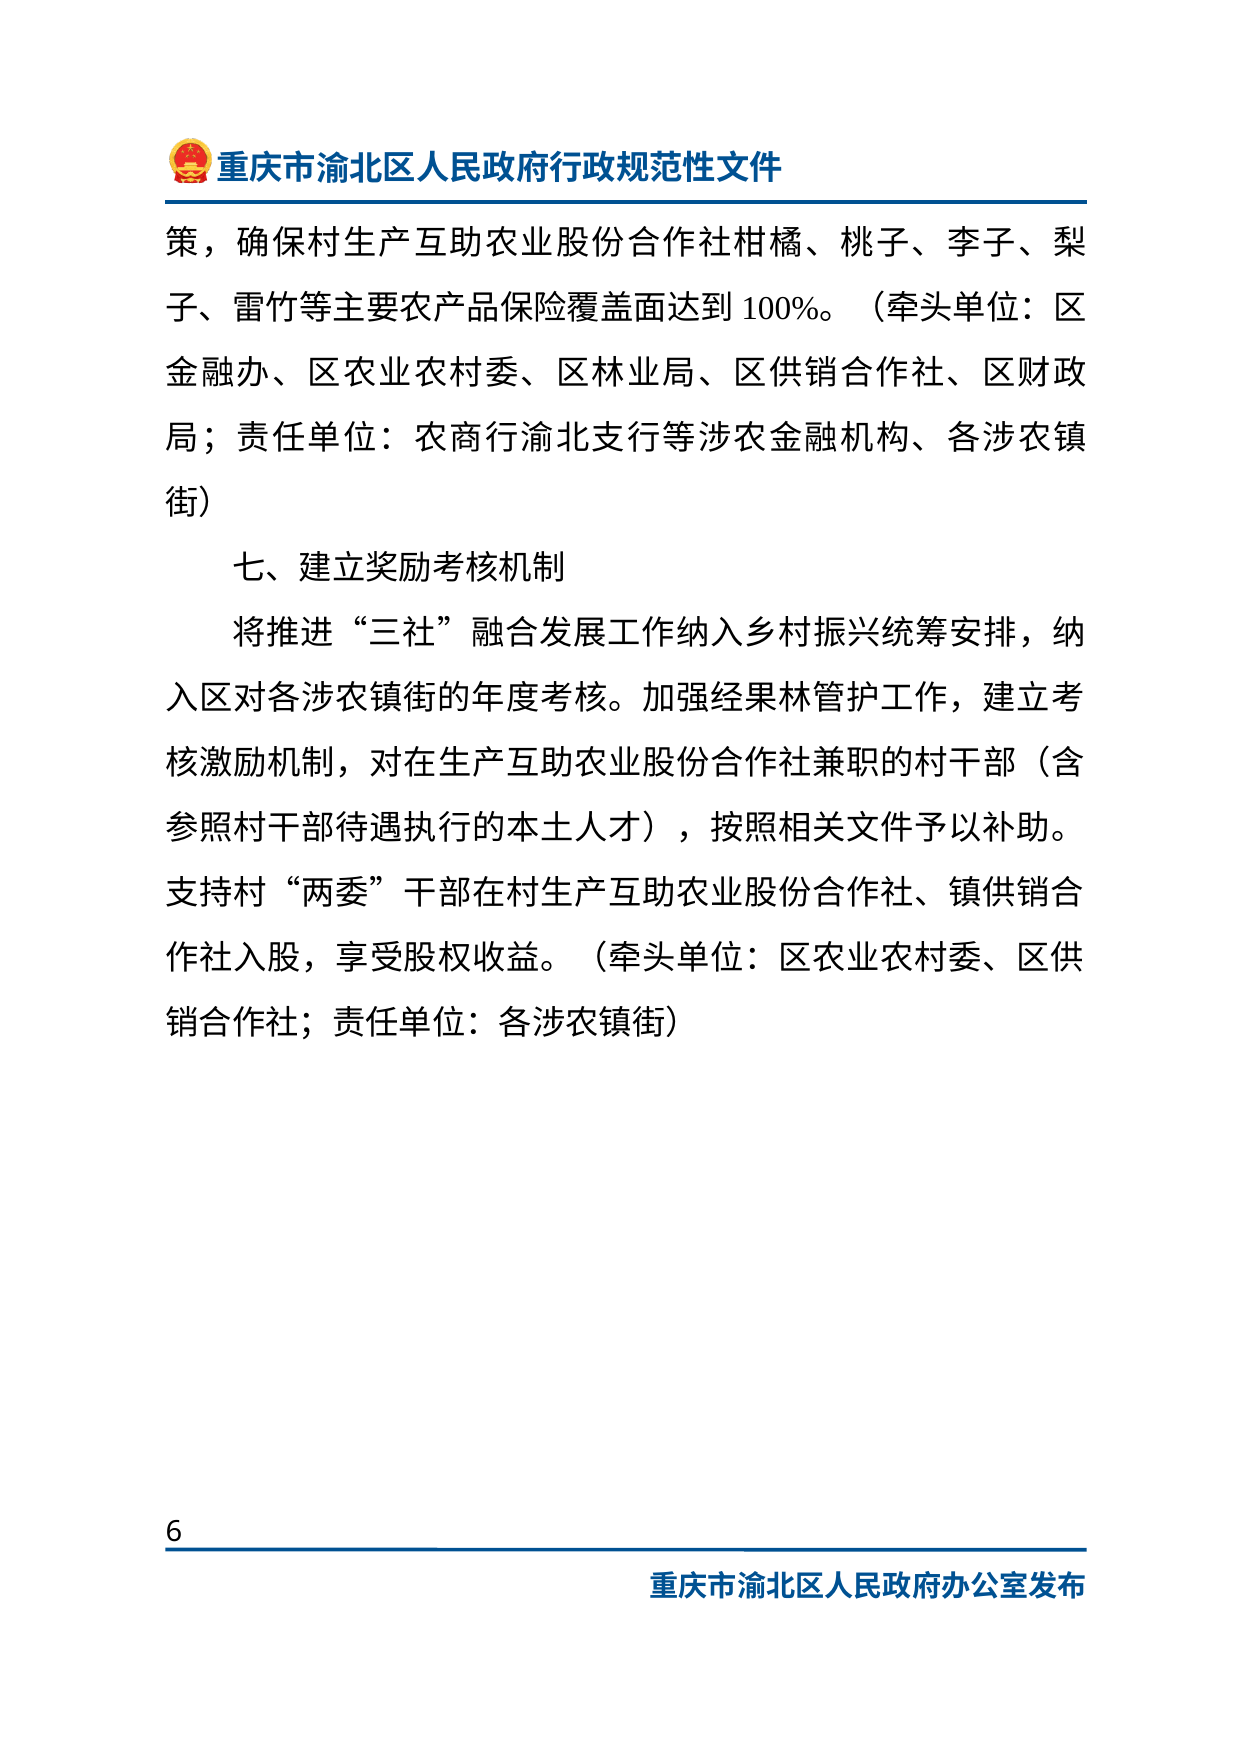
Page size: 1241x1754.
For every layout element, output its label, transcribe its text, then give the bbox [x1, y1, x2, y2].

text 将推进“三社”融合发展工作纳入乡村振兴统筹安排，纳入区对各涉农镇街的年度考核。加强经果林管护工作，建立考核激励机制，对在生产互助农业股份合作社兼职的村干部（含参照村干部待遇执行的本土人才），按照相关文件予以补助。支持村“两委”干部在村生产互助农业股份合作社、镇供销合作社入股，享受股权收益。（牵头单位：区农业农村委、区供销合作社；责任单位：各涉农镇街） [165, 597, 1087, 1052]
text 七、建立奖励考核机制 [165, 532, 1087, 597]
picture [165, 136, 216, 187]
